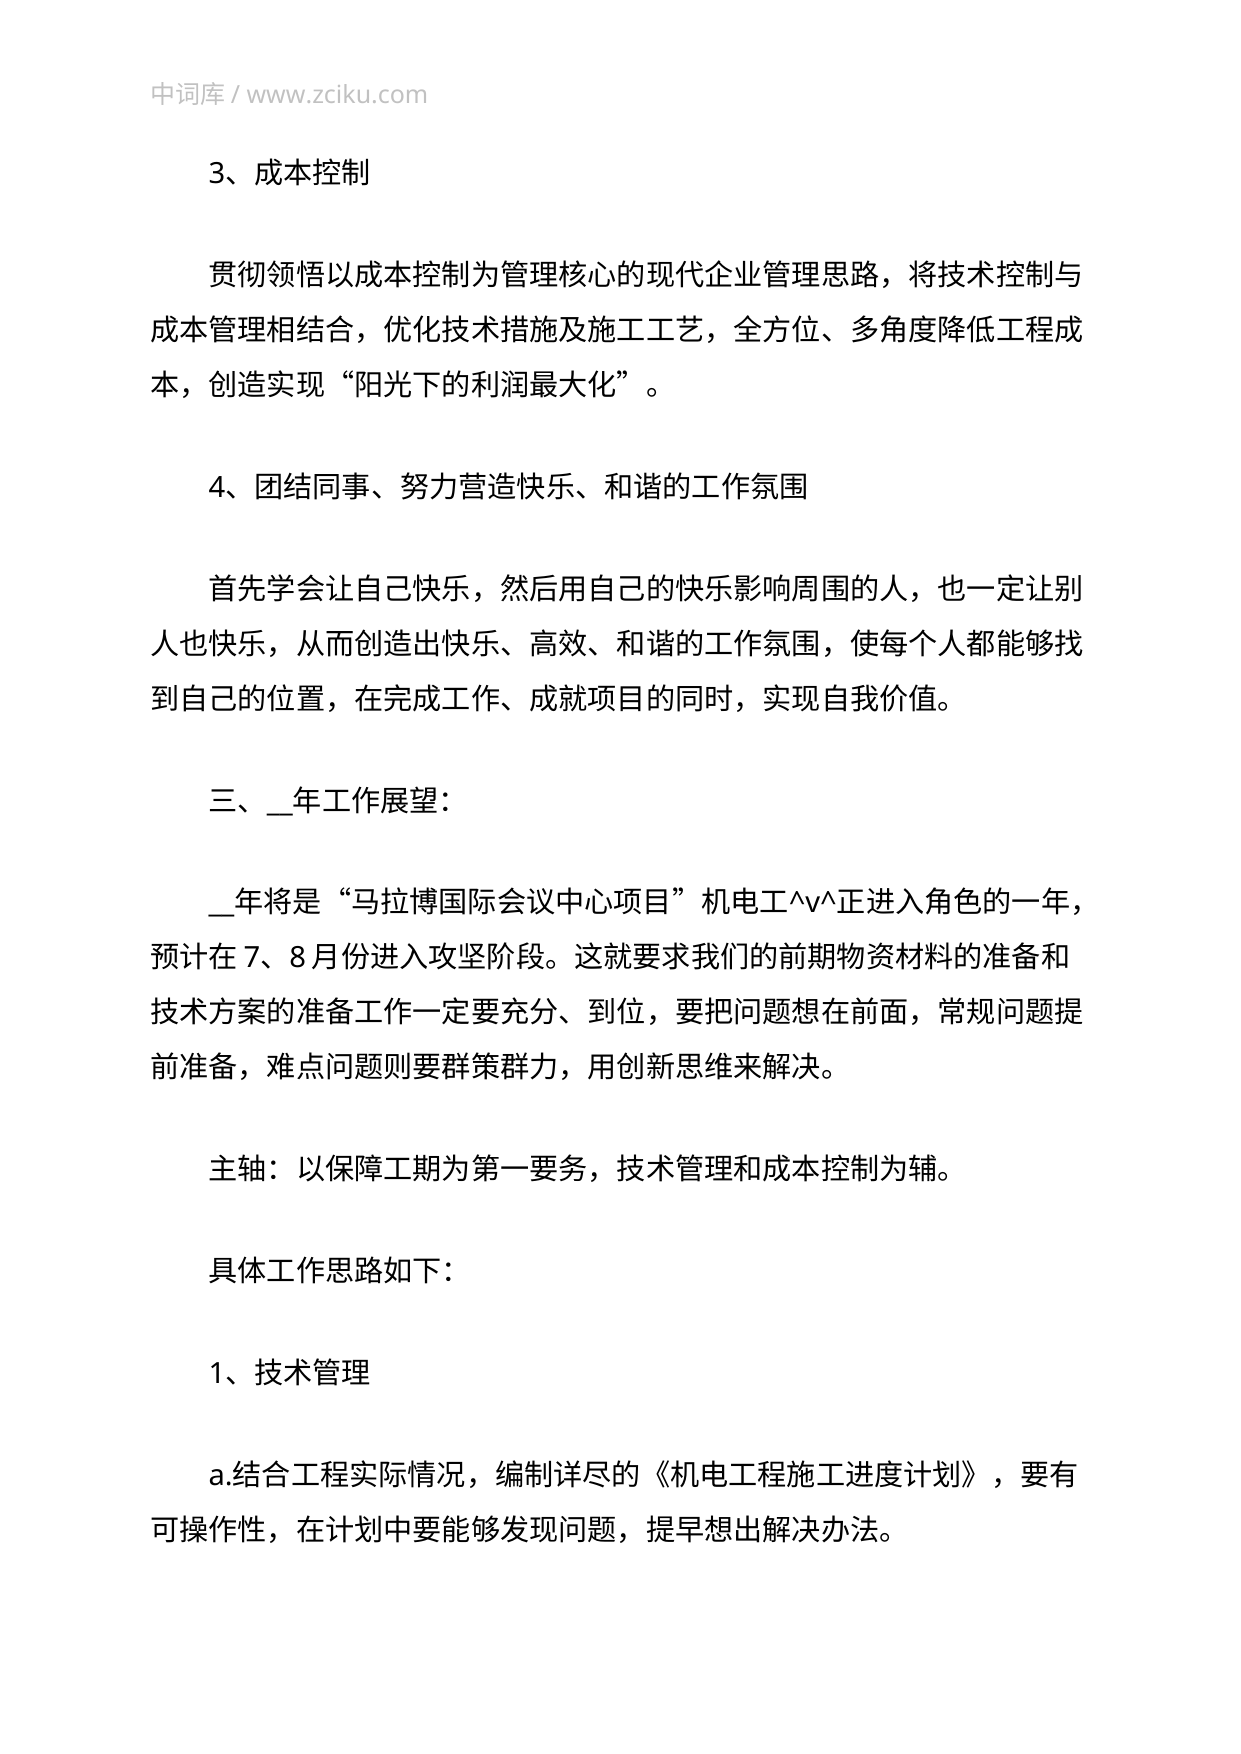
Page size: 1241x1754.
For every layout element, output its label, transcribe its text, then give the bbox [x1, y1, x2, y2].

text __年将是“马拉博国际会议中心项目”机电工^v^正进入角色的一年，预计在7、8月份进入攻坚阶段。这就要求我们的前期物资材料的准备和技术方案的准备工作一定要充分、到位，要把问题想在前面，常规问题提前准备，难点问题则要群策群力，用创新思维来解决。 [150, 879, 1090, 1086]
text 三、__年工作展望： [150, 777, 1090, 819]
text 3、成本控制 [150, 150, 1090, 192]
text a.结合工程实际情况，编制详尽的《机电工程施工进度计划》，要有可操作性，在计划中要能够发现问题，提早想出解决办法。 [150, 1451, 1090, 1548]
text 1、技术管理 [150, 1349, 1090, 1392]
text 4、团结同事、努力营造快乐、和谐的工作氛围 [150, 463, 1090, 506]
text 贯彻领悟以成本控制为管理核心的现代企业管理思路，将技术控制与成本管理相结合，优化技术措施及施工工艺，全方位、多角度降低工程成本，创造实现“阳光下的利润最大化”。 [150, 252, 1090, 404]
text 具体工作思路如下： [150, 1247, 1090, 1290]
text 主轴：以保障工期为第一要务，技术管理和成本控制为辅。 [150, 1146, 1090, 1188]
text 首先学会让自己快乐，然后用自己的快乐影响周围的人，也一定让别人也快乐，从而创造出快乐、高效、和谐的工作氛围，使每个人都能够找到自己的位置，在完成工作、成就项目的同时，实现自我价值。 [150, 566, 1090, 718]
